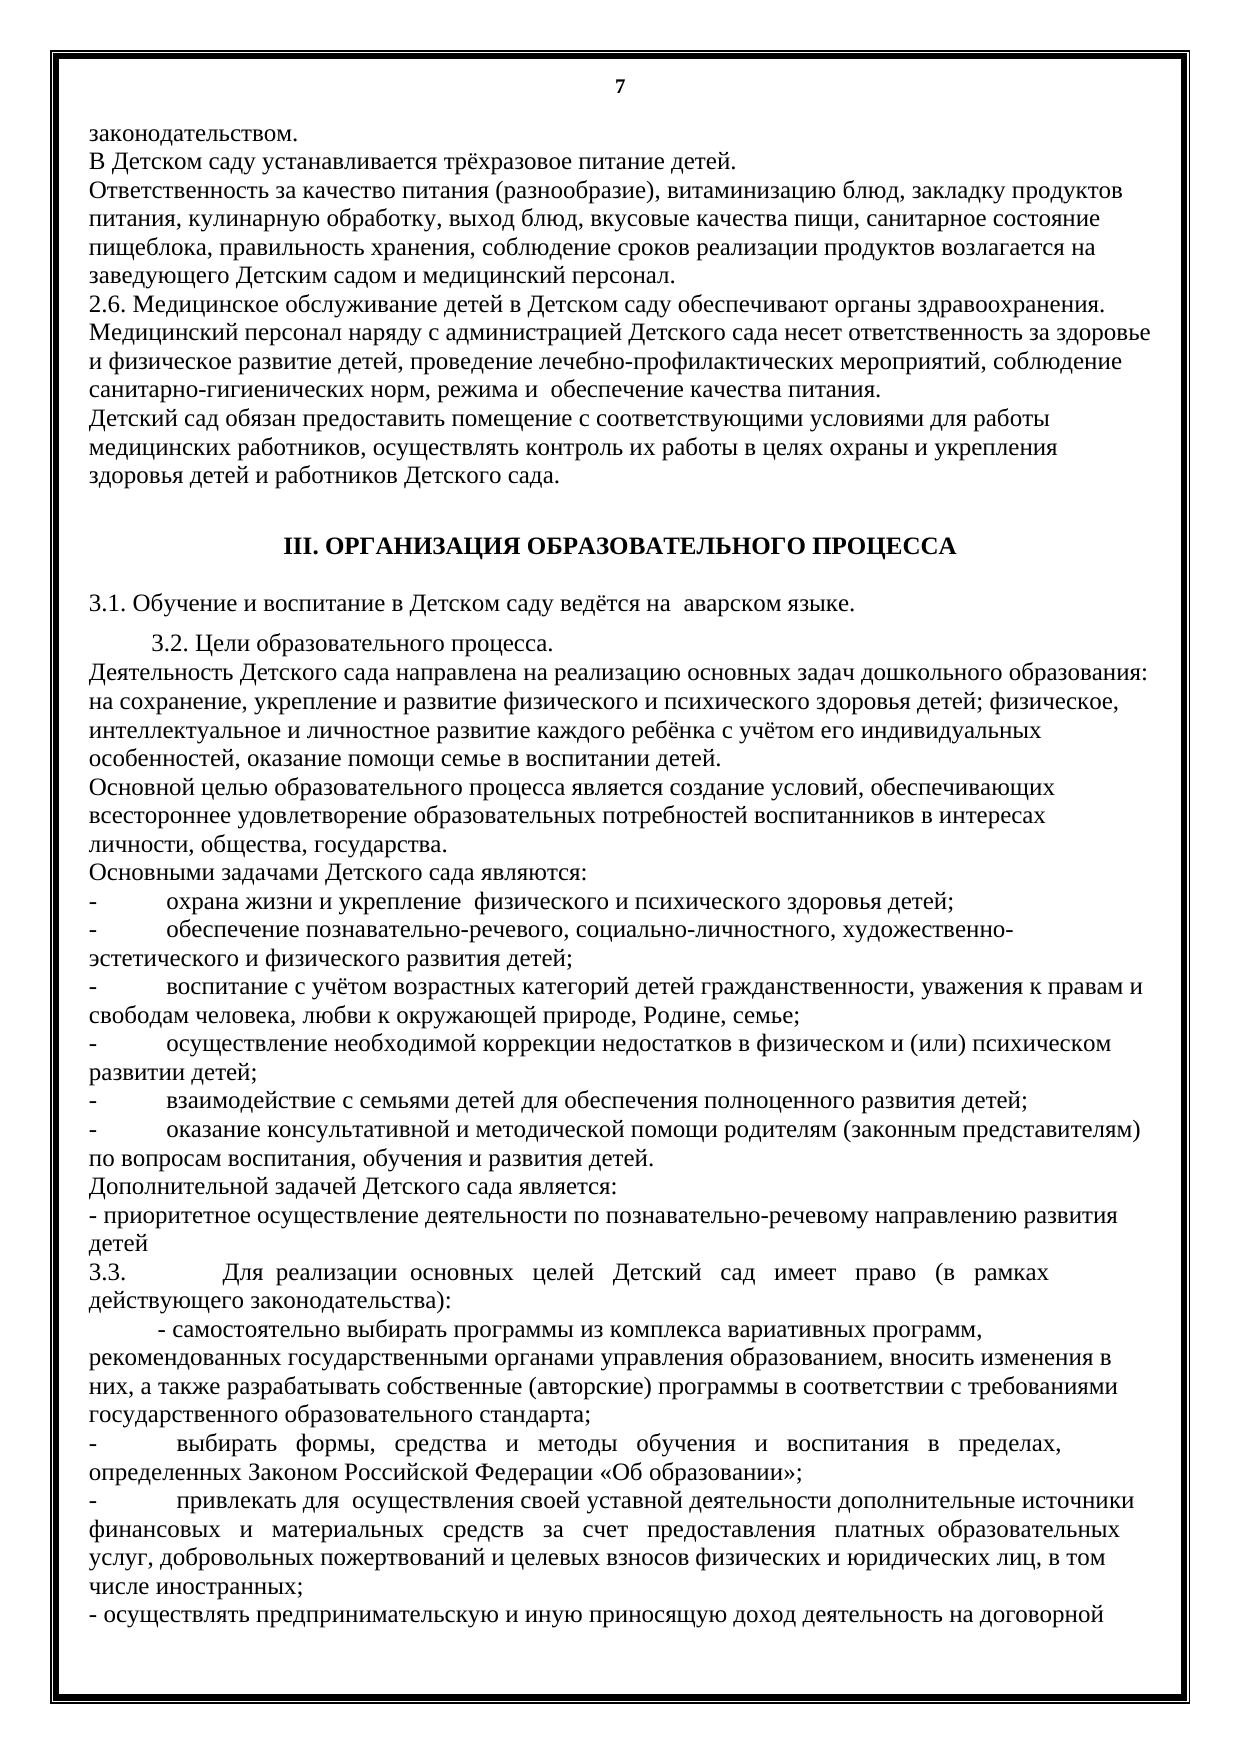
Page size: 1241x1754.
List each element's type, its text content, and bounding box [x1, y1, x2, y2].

text - самостоятельно выбирать программы из комплекса вариативных программ, рекомендованных государственными органами управления образованием, вносить изменения в них, а также разрабатывать собственные (авторские) программы в соответствии с требованиями государственного образовательного стандарта; [89, 1314, 1144, 1429]
list воспитание с учётом возрастных категорий детей гражданственности, уважения к правам и свободам человека, любви к окружающей природе, Родине, семье; [89, 972, 1152, 1029]
list обеспечение познавательно-речевого, социально-личностного, художественно-эстетического и физического развития детей; [89, 915, 1152, 972]
list выбирать формы, средства и методы обучения и воспитания в пределах, определенных Законом Российской Федерации «Об образовании»; [89, 1429, 1152, 1486]
list охрана жизни и укрепление физического и психического здоровья детей; [89, 886, 1152, 915]
text Деятельность Детского сада направлена на реализацию основных задач дошкольного образования: на сохранение, укрепление и развитие физического и психического здоровья детей; физическое, интеллектуальное и личностное развитие каждого ребёнка с учётом его индивидуальных особенностей, оказание помощи семье в воспитании детей. [89, 657, 1149, 772]
text 3.1. Обучение и воспитание в Детском саду ведётся на аварском языке. [89, 588, 1152, 617]
text В Детском саду устанавливается трёхразовое питание детей. [89, 147, 1152, 175]
text Дополнительной задачей Детского сада является: [89, 1172, 1152, 1200]
text Детский сад обязан предоставить помещение с соответствующими условиями для работы медицинских работников, осуществлять контроль их работы в целях охраны и укрепления здоровья детей и работников Детского сада. [89, 403, 1152, 489]
text 3.2. Цели образовательного процесса. [89, 628, 1152, 657]
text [89, 1600, 1151, 1628]
text 2.6. Медицинское обслуживание детей в Детском саду обеспечивают органы здравоохранения. Медицинский персонал наряду с администрацией Детского сада несет ответственность за здоровье и физическое развитие детей, проведение лечебно-профилактических мероприятий, соблюдение санитарно-гигиенических норм, режима и обеспечение качества питания. [89, 289, 1152, 403]
list осуществление необходимой коррекции недостатков в физическом и (или) психическом развитии детей; [89, 1029, 1152, 1086]
list привлекать для осуществления своей уставной деятельности дополнительные источники финансовых и материальных средств за счет предоставления платных образовательных услуг, добровольных пожертвований и целевых взносов физических и юридических лиц, в том числе иностранных; [89, 1486, 1152, 1600]
list взаимодействие с семьями детей для обеспечения полноценного развития детей; [89, 1086, 1152, 1115]
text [89, 118, 1148, 147]
text Основными задачами Детского сада являются: [89, 858, 1152, 886]
text 3.3. Для реализации основных целей Детский сад имеет право (в рамках действующего законодательства): [89, 1257, 1152, 1314]
text III. ОРГАНИЗАЦИЯ ОБРАЗОВАТЕЛЬНОГО ПРОЦЕССА [89, 531, 1151, 560]
text - приоритетное осуществление деятельности по познавательно-речевому направлению развития детей [89, 1200, 1152, 1257]
text Основной целью образовательного процесса является создание условий, обеспечивающих всестороннее удовлетворение образовательных потребностей воспитанников в интересах личности, общества, государства. [89, 772, 1147, 858]
text Ответственность за качество питания (разнообразие), витаминизацию блюд, закладку продуктов питания, кулинарную обработку, выход блюд, вкусовые качества пищи, санитарное состояние пищеблока, правильность хранения, соблюдение сроков реализации продуктов возлагается на заведующего Детским садом и медицинский персонал. [89, 175, 1148, 289]
list оказание консультативной и методической помощи родителям (законным представителям) по вопросам воспитания, обучения и развития детей. [89, 1115, 1152, 1172]
